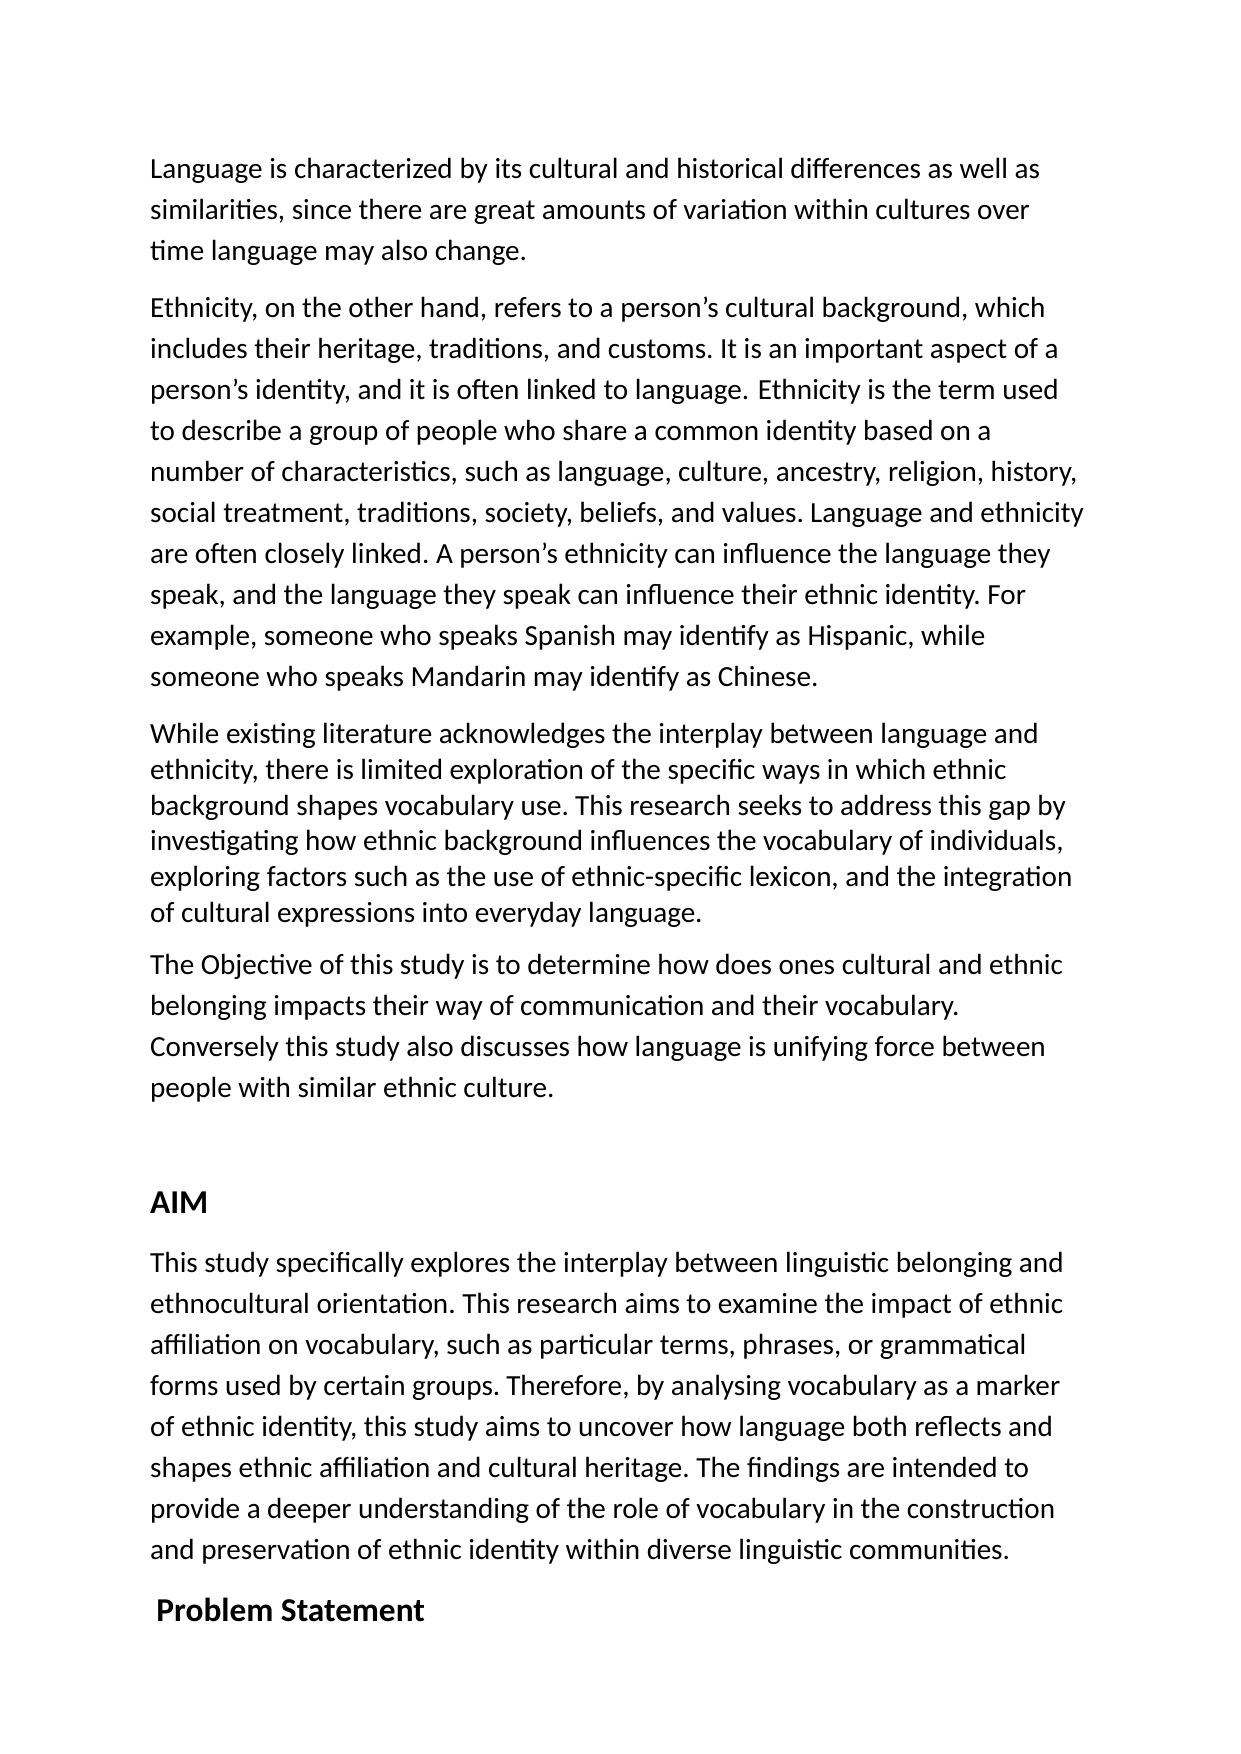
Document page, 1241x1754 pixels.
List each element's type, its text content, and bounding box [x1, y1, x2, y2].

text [150, 150, 1090, 267]
text The Objective of this study is to determine how does ones cultural and ethnic belonging impacts their way of communication and their vocabulary. Conversely this study also discusses how language is unifying force between people with similar ethnic culture. [150, 946, 1090, 1104]
text Ethnicity, on the other hand, refers to a person’s cultural background, which includes their heritage, traditions, and customs. It is an important aspect of a person’s identity, and it is often linked to language. Ethnicity is the term used to describe a group of people who share a common identity based on a number of characteristics, such as language, culture, ancestry, religion, history, social treatment, traditions, society, beliefs, and values. Language and ethnicity are often closely linked. A person’s ethnicity can influence the language they speak, and the language they speak can influence their ethnic identity. For example, someone who speaks Spanish may identify as Hispanic, while someone who speaks Mandarin may identify as Chinese. [150, 289, 1090, 693]
text While existing literature acknowledges the interplay between language and ethnicity, there is limited exploration of the specific ways in which ethnic background shapes vocabulary use. This research seeks to address this gap by investigating how ethnic background influences the vocabulary of individuals, exploring factors such as the use of ethnic-specific lexicon, and the integration of cultural expressions into everyday language. [150, 716, 1090, 929]
text AIM [150, 1181, 1090, 1222]
text Problem Statement [150, 1588, 1090, 1629]
text This study specifically explores the interplay between linguistic belonging and ethnocultural orientation. This research aims to examine the impact of ethnic affiliation on vocabulary, such as particular terms, phrases, or grammatical forms used by certain groups. Therefore, by analysing vocabulary as a marker of ethnic identity, this study aims to uncover how language both reflects and shapes ethnic affiliation and cultural heritage. The findings are intended to provide a deeper understanding of the role of vocabulary in the construction and preservation of ethnic identity within diverse linguistic communities. [150, 1244, 1090, 1567]
